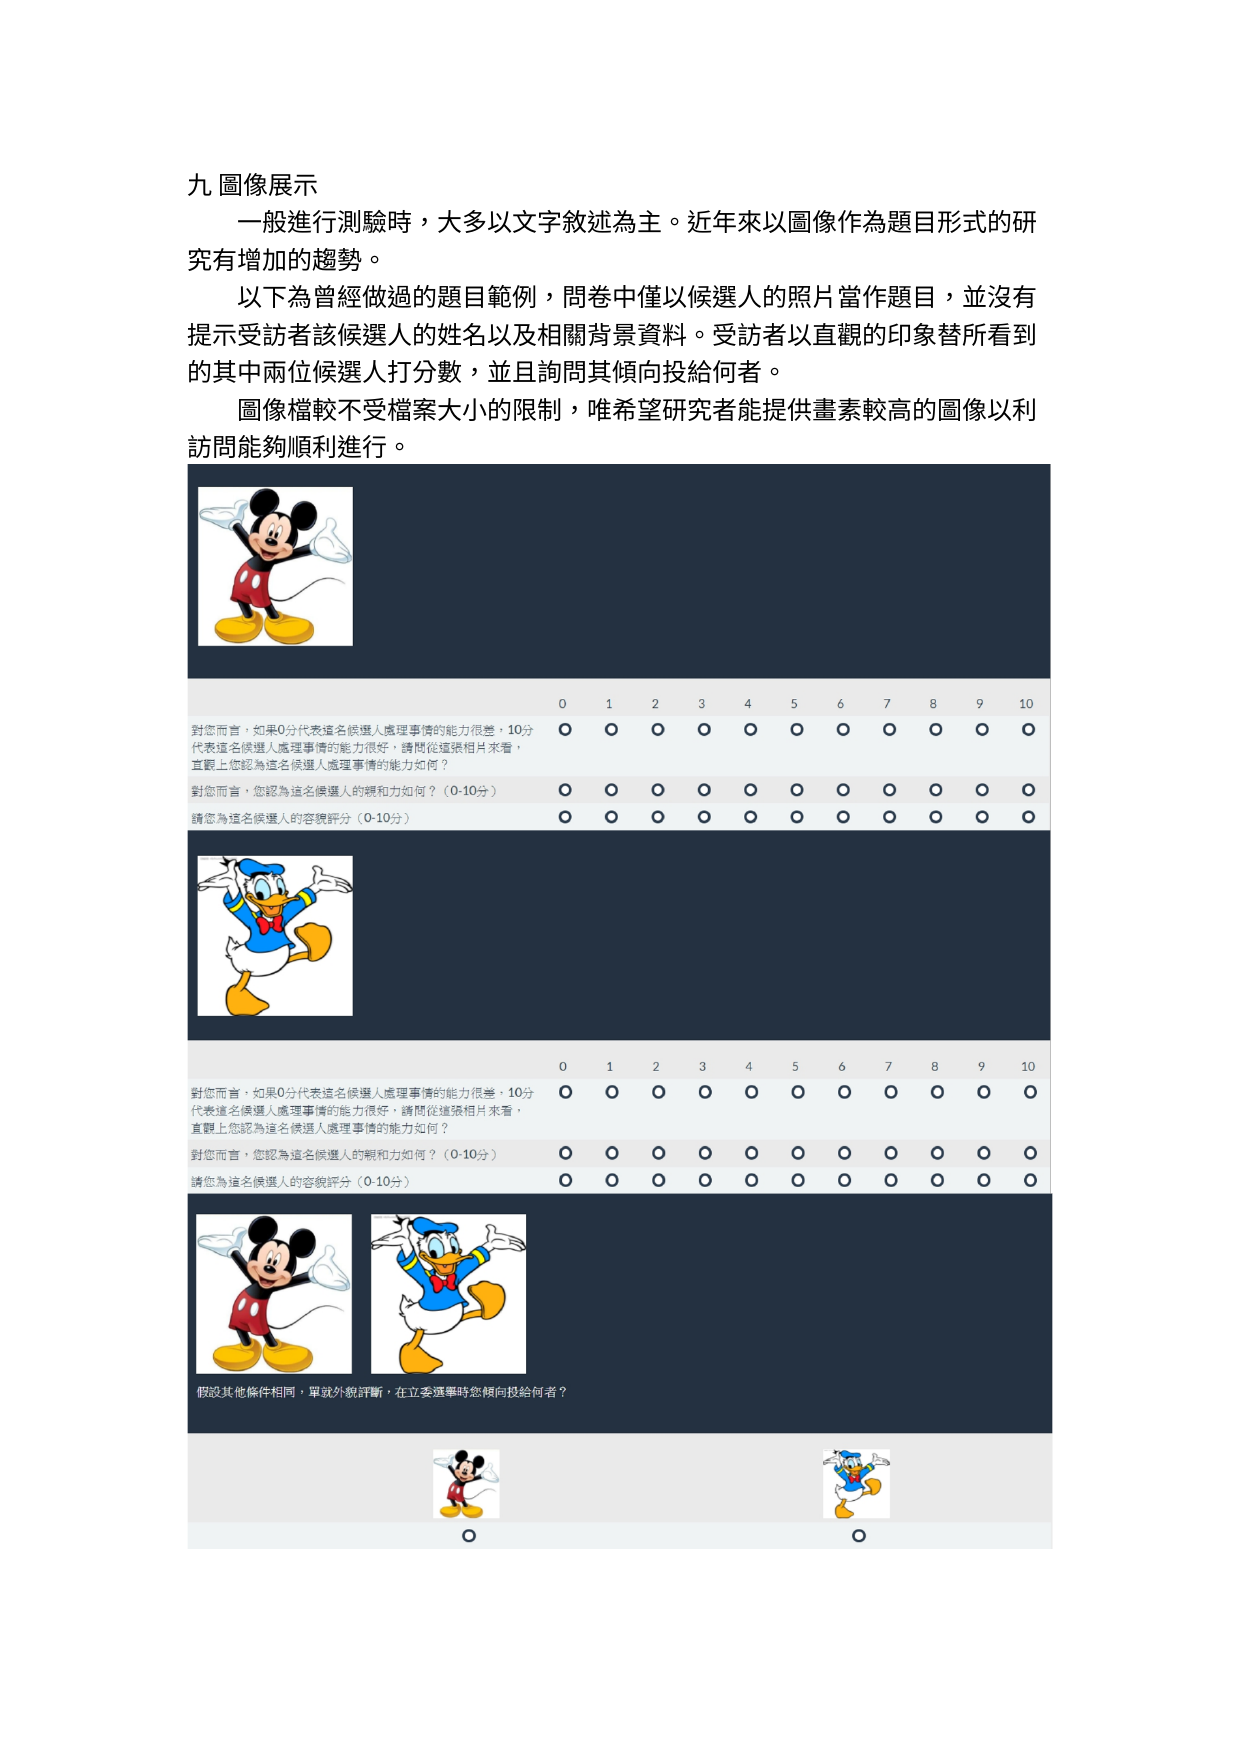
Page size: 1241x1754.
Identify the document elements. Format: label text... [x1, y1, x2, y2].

text 一般進行測驗時，大多以文字敘述為主。近年來以圖像作為題目形式的研究有增加的趨勢。 [187, 202, 1053, 277]
picture [187, 464, 1053, 1549]
text 以下為曾經做過的題目範例，問卷中僅以候選人的照片當作題目，並沒有提示受訪者該候選人的姓名以及相關背景資料。受訪者以直觀的印象替所看到的其中兩位候選人打分數，並且詢問其傾向投給何者。 [187, 277, 1053, 389]
text 圖像檔較不受檔案大小的限制，唯希望研究者能提供畫素較高的圖像以利訪問能夠順利進行。 [187, 389, 1053, 464]
text 九 圖像展示 [187, 164, 1053, 202]
